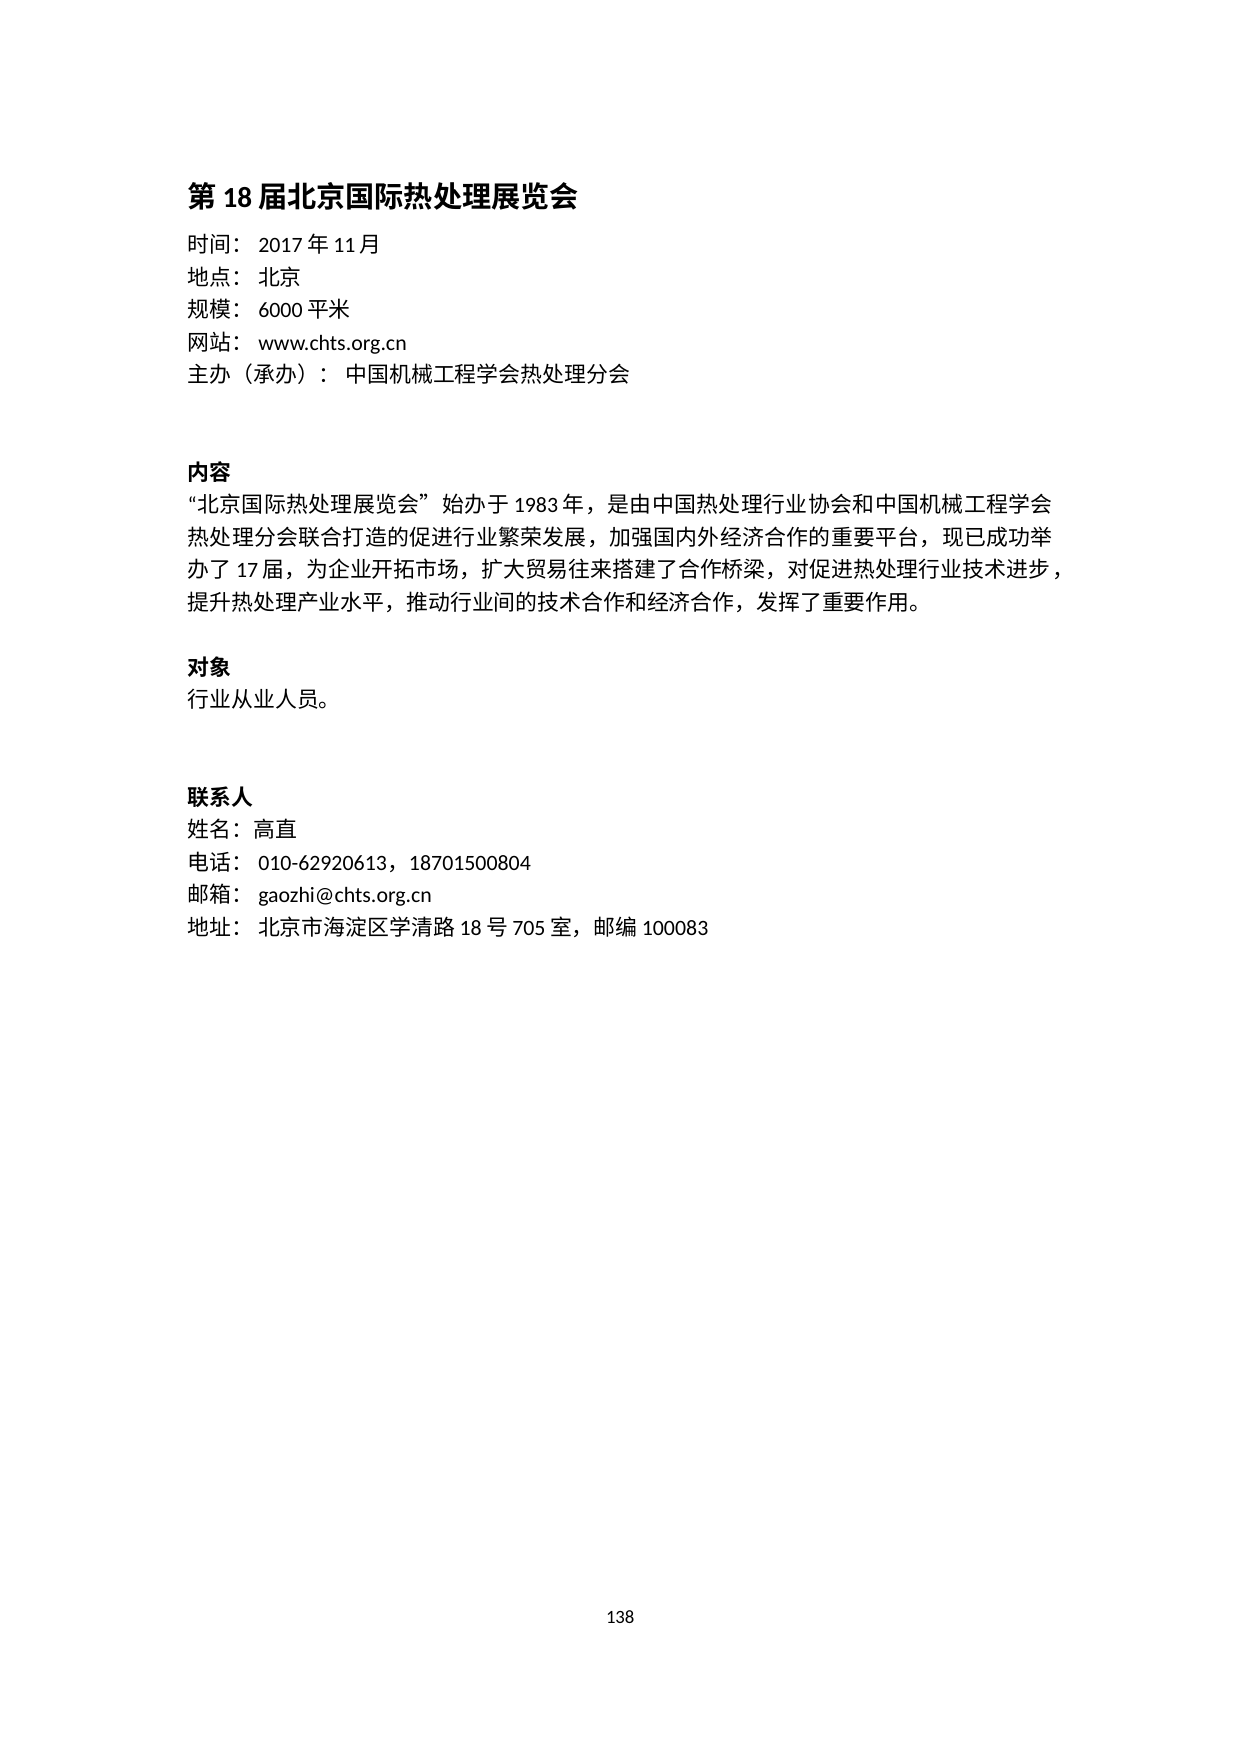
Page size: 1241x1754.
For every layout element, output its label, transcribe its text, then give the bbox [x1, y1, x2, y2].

text 内容 [187, 454, 1053, 487]
text 对象 [187, 649, 1053, 682]
text 行业从业人员。 [187, 682, 1053, 714]
text 地址： 北京市朝阳区望京路4号，邮编100102第18届北京国际热处理展览会 [187, 162, 1053, 227]
text 时间： 2017年11月 [187, 227, 1053, 259]
text 电话： 010-62920613，18701500804 [187, 844, 1053, 877]
text 邮箱： gaozhi@chts.org.cn [187, 877, 1053, 909]
text 地址： 北京市海淀区学清路18号705室，邮编1000832017年芝加哥ProMat国际物流展及专业考察活动 [187, 909, 1053, 942]
text 姓名：高直 [187, 812, 1053, 844]
text “北京国际热处理展览会”始办于1983年，是由中国热处理行业协会和中国机械工程学会热处理分会联合打造的促进行业繁荣发展，加强国内外经济合作的重要平台，现已成功举办了17届，为企业开拓市场，扩大贸易往来搭建了合作桥梁，对促进热处理行业技术进步，提升热处理产业水平，推动行业间的技术合作和经济合作，发挥了重要作用。 [187, 487, 1053, 617]
text 主办（承办）： 中国机械工程学会热处理分会 [187, 357, 1053, 389]
text 规模： 6000平米 [187, 292, 1053, 324]
text 地点： 北京 [187, 259, 1053, 292]
text 网站： www.chts.org.cn [187, 324, 1053, 357]
text 联系人 [187, 779, 1053, 812]
